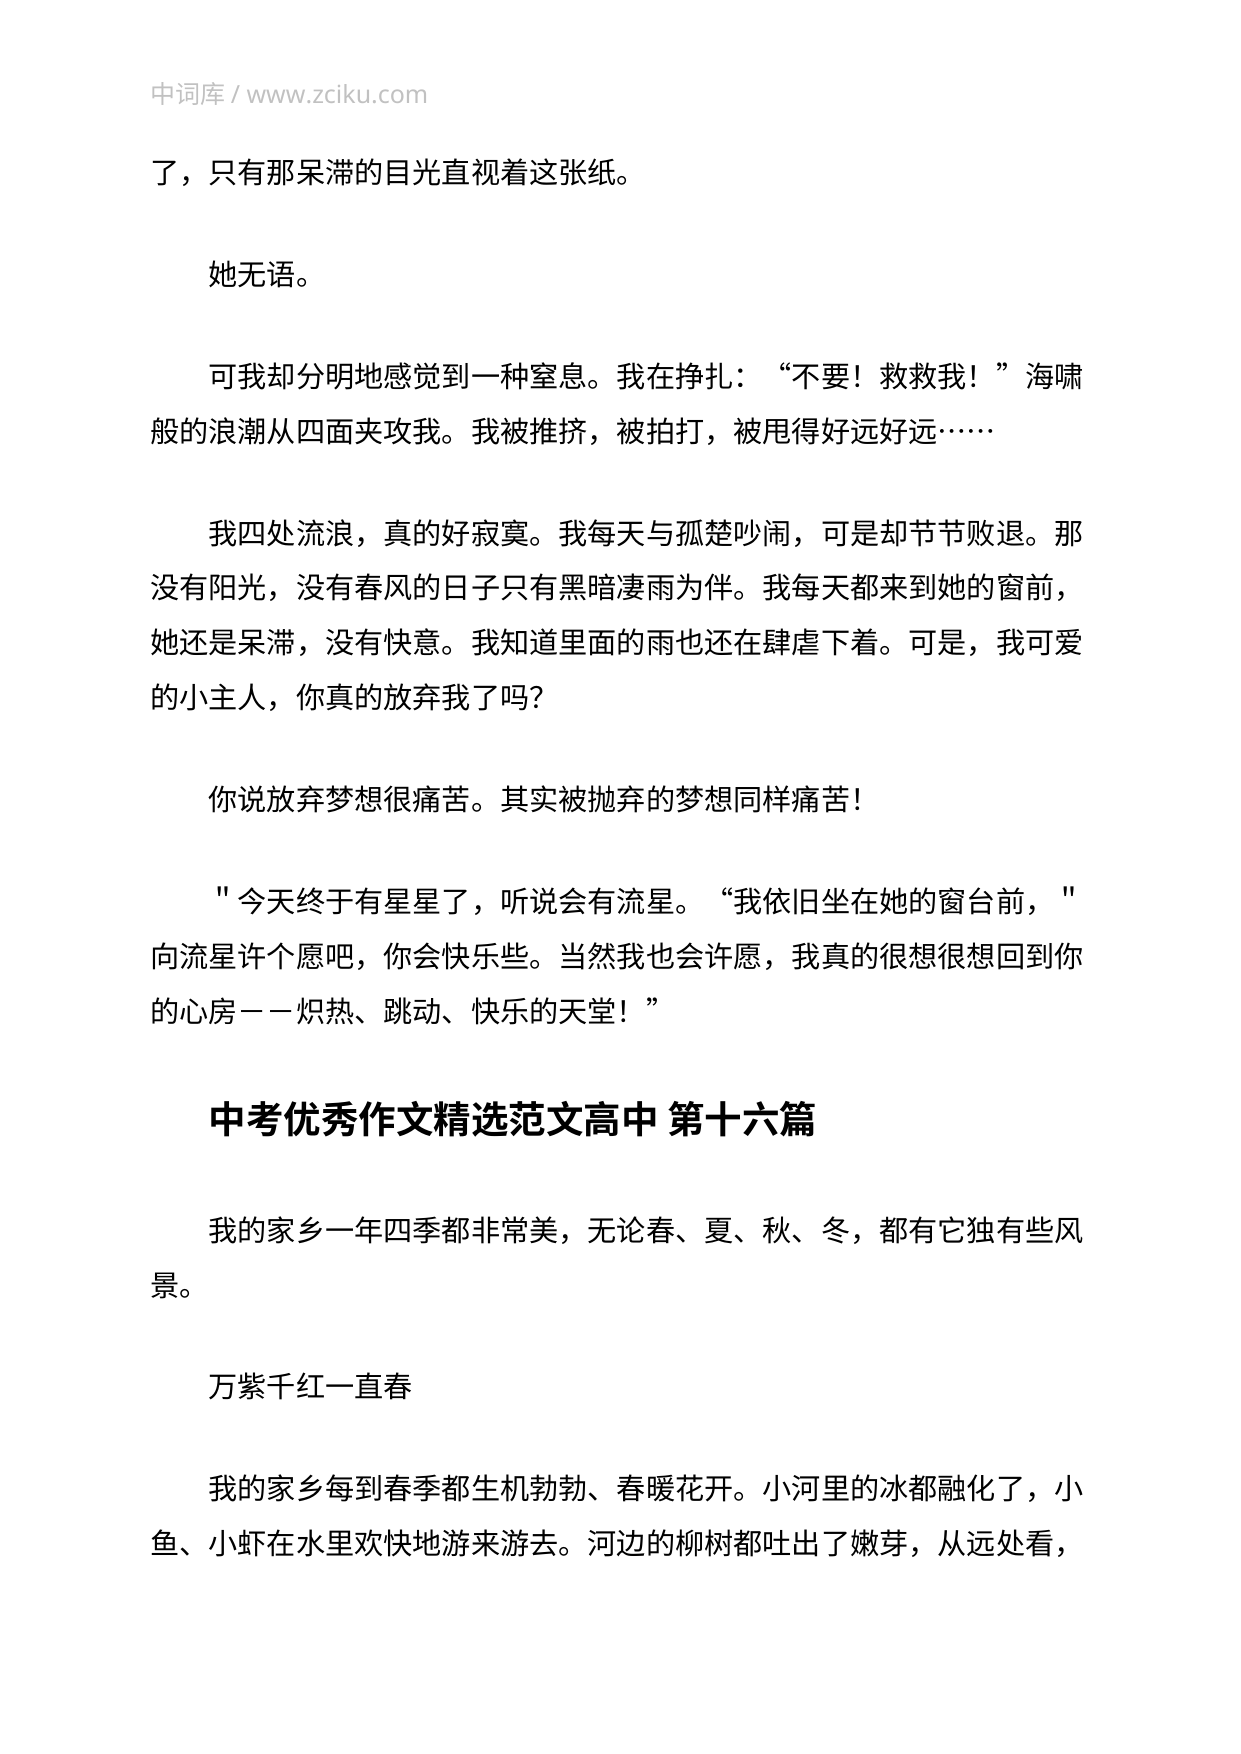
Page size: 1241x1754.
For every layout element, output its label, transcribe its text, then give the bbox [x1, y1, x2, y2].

text 可我却分明地感觉到一种窒息。我在挣扎：“不要！救救我！”海啸般的浪潮从四面夹攻我。我被推挤，被拍打，被甩得好远好远…… [150, 353, 1090, 451]
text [150, 150, 1090, 192]
text 我的家乡一年四季都非常美，无论春、夏、秋、冬，都有它独有些风景。 [150, 1207, 1090, 1304]
text 她无语。 [150, 252, 1090, 294]
text 中考优秀作文精选范文高中 第十六篇 [150, 1090, 1090, 1144]
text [150, 1466, 1090, 1563]
text ＂今天终于有星星了，听说会有流星。“我依旧坐在她的窗台前，＂向流星许个愿吧，你会快乐些。当然我也会许愿，我真的很想很想回到你的心房－－炽热、跳动、快乐的天堂！” [150, 878, 1090, 1031]
text 我四处流浪，真的好寂寞。我每天与孤楚吵闹，可是却节节败退。那没有阳光，没有春风的日子只有黑暗凄雨为伴。我每天都来到她的窗前，她还是呆滞，没有快意。我知道里面的雨也还在肆虐下着。可是，我可爱的小主人，你真的放弃我了吗？ [150, 510, 1090, 717]
text 你说放弃梦想很痛苦。其实被抛弃的梦想同样痛苦！ [150, 777, 1090, 819]
text 万紫千红一直春 [150, 1364, 1090, 1406]
